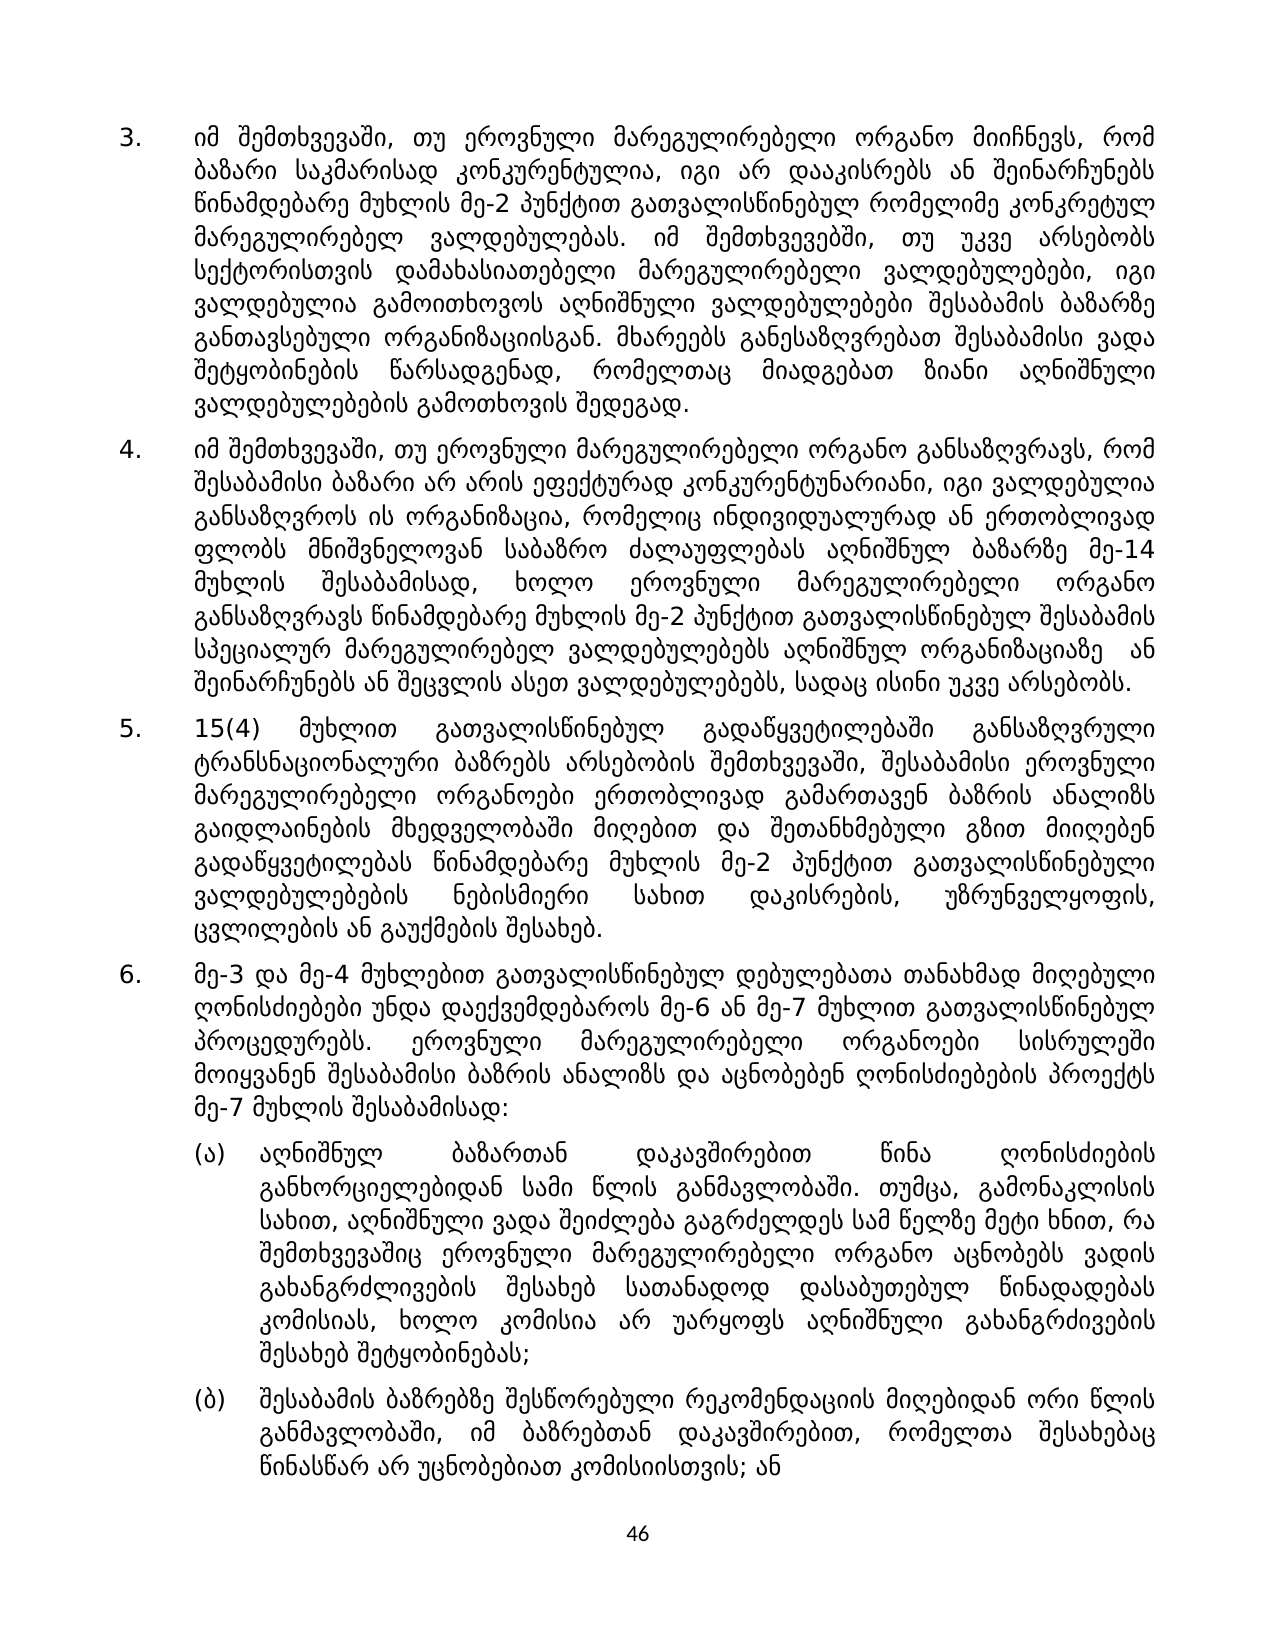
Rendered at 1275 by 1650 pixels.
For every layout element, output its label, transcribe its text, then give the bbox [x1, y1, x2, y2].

text 3. იმ შემთხვევაში, თუ ეროვნული მარეგულირებელი ორგანო მიიჩნევს, რომ ბაზარი საკმარისად კონკურენტულია, იგი არ დააკისრებს ან შეინარჩუნებს წინამდებარე მუხლის მე-2 პუნქტით გათვალისწინებულ რომელიმე კონკრეტულ მარეგულირებელ ვალდებულებას. იმ შემთხვევებში, თუ უკვე არსებობს სექტორისთვის დამახასიათებელი მარეგულირებელი ვალდებულებები, იგი ვალდებულია გამოითხოვოს აღნიშნული ვალდებულებები შესაბამის ბაზარზე განთავსებული ორგანიზაციისგან. მხარეებს განესაზღვრებათ შესაბამისი ვადა შეტყობინების წარსადგენად, რომელთაც მიადგებათ ზიანი აღნიშნული ვალდებულებების გამოთხოვის შედეგად. [118, 118, 1156, 418]
text (ბ) შესაბამის ბაზრებზე შესწორებული რეკომენდაციის მიღებიდან ორი წლის განმავლობაში, იმ ბაზრებთან დაკავშირებით, რომელთა შესახებაც წინასწარ არ უცნობებიათ კომისიისთვის; ან [193, 1381, 1156, 1481]
text (ა) აღნიშნულ ბაზართან დაკავშირებით წინა ღონისძიების განხორციელებიდან სამი წლის განმავლობაში. თუმცა, გამონაკლისის სახით, აღნიშნული ვადა შეიძლება გაგრძელდეს სამ წელზე მეტი ხნით, რა შემთხვევაშიც ეროვნული მარეგულირებელი ორგანო აცნობებს ვადის გახანგრძლივების შესახებ სათანადოდ დასაბუთებულ წინადადებას კომისიას, ხოლო კომისია არ უარყოფს აღნიშნული გახანგრძივების შესახებ შეტყობინებას; [193, 1135, 1156, 1368]
text 6. მე-3 და მე-4 მუხლებით გათვალისწინებულ დებულებათა თანახმად მიღებული ღონისძიებები უნდა დაექვემდებაროს მე-6 ან მე-7 მუხლით გათვალისწინებულ პროცედურებს. ეროვნული მარეგულირებელი ორგანოები სისრულეში მოიყვანენ შესაბამისი ბაზრის ანალიზს და აცნობებენ ღონისძიებების პროექტს მე-7 მუხლის შესაბამისად: [118, 956, 1156, 1123]
text 5. 15(4) მუხლით გათვალისწინებულ გადაწყვეტილებაში განსაზღვრული ტრანსნაციონალური ბაზრებს არსებობის შემთხვევაში, შესაბამისი ეროვნული მარეგულირებელი ორგანოები ერთობლივად გამართავენ ბაზრის ანალიზს გაიდლაინების მხედველობაში მიღებით და შეთანხმებული გზით მიიღებენ გადაწყვეტილებას წინამდებარე მუხლის მე-2 პუნქტით გათვალისწინებული ვალდებულებების ნებისმიერი სახით დაკისრების, უზრუნველყოფის, ცვლილების ან გაუქმების შესახებ. [118, 710, 1156, 943]
text 4. იმ შემთხვევაში, თუ ეროვნული მარეგულირებელი ორგანო განსაზღვრავს, რომ შესაბამისი ბაზარი არ არის ეფექტურად კონკურენტუნარიანი, იგი ვალდებულია განსაზღვროს ის ორგანიზაცია, რომელიც ინდივიდუალურად ან ერთობლივად ფლობს მნიშვნელოვან საბაზრო ძალაუფლებას აღნიშნულ ბაზარზე მე-14 მუხლის შესაბამისად, ხოლო ეროვნული მარეგულირებელი ორგანო განსაზღვრავს წინამდებარე მუხლის მე-2 პუნქტით გათვალისწინებულ შესაბამის სპეციალურ მარეგულირებელ ვალდებულებებს აღნიშნულ ორგანიზაციაზე ან შეინარჩუნებს ან შეცვლის ასეთ ვალდებულებებს, სადაც ისინი უკვე არსებობს. [118, 431, 1156, 698]
